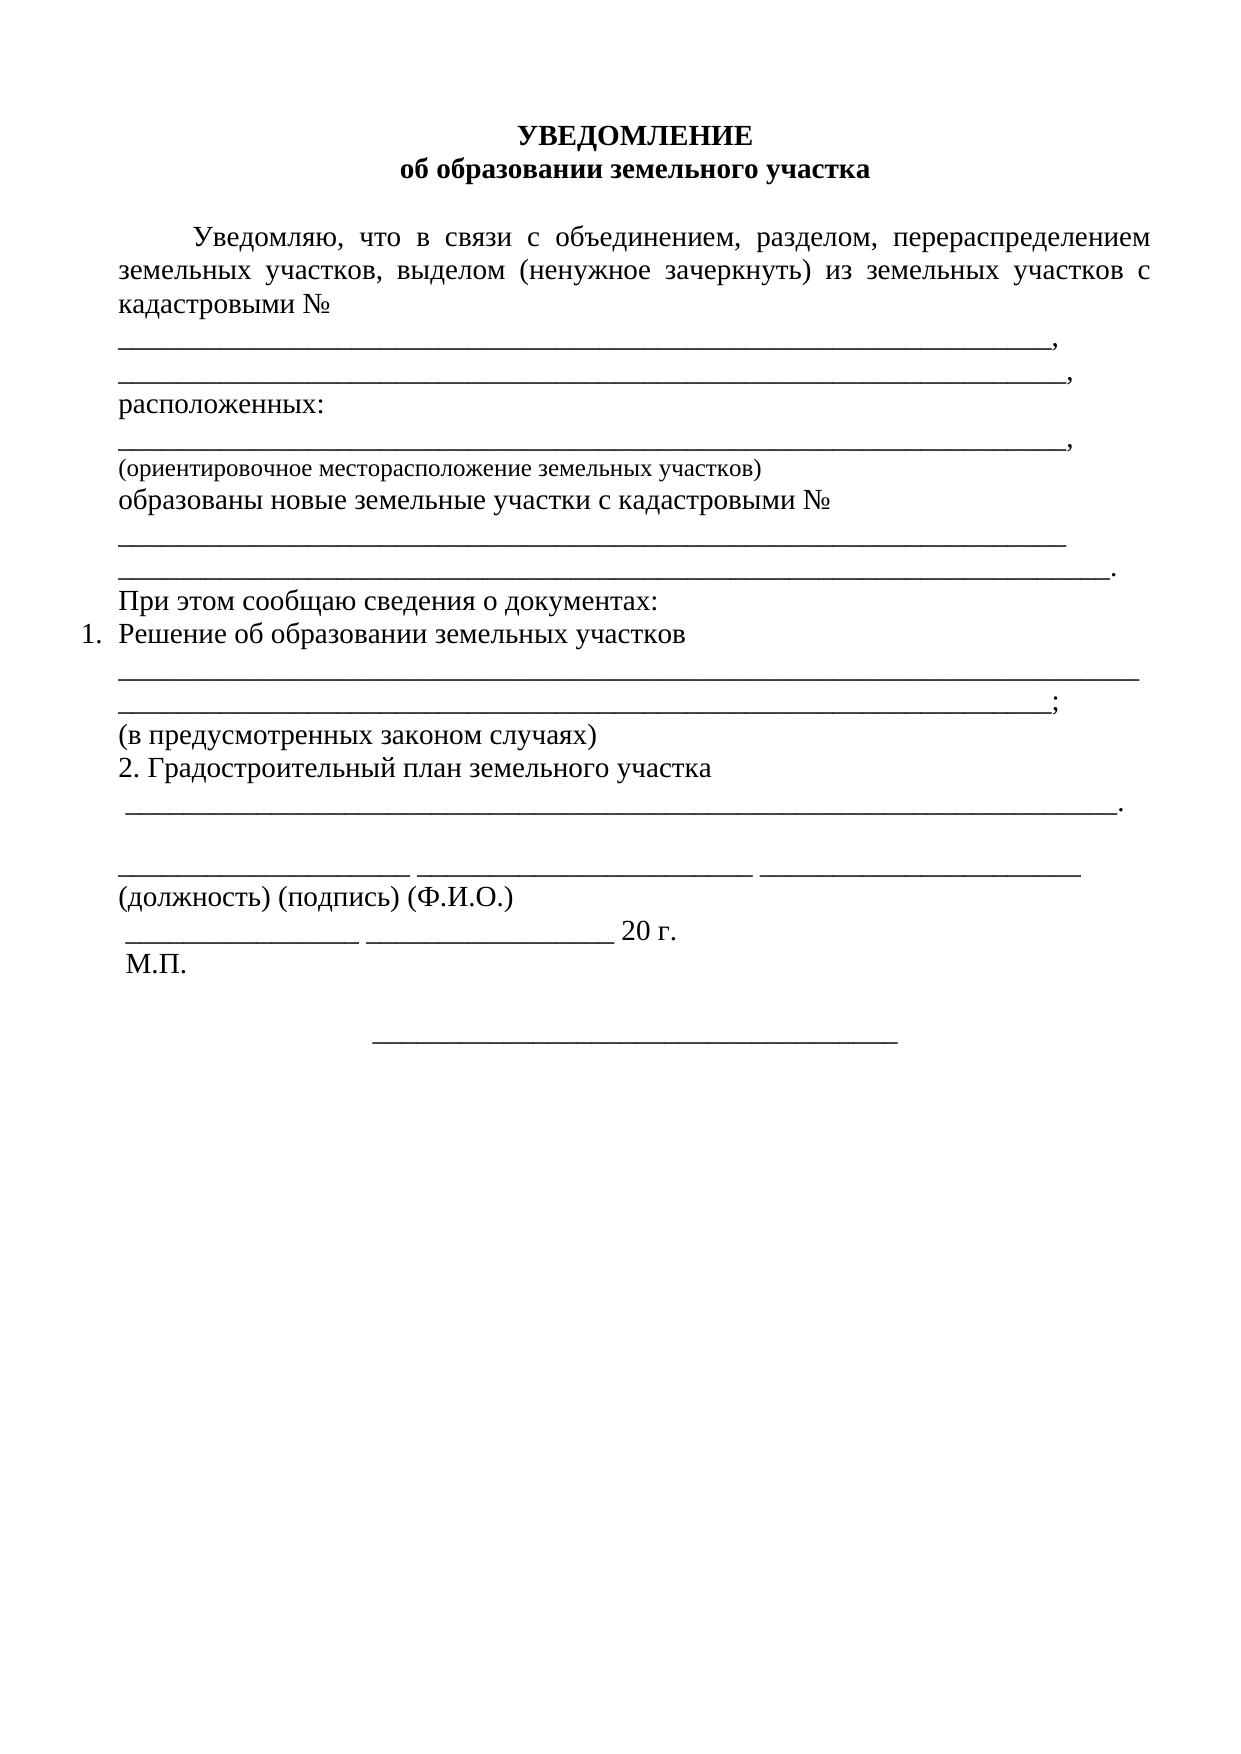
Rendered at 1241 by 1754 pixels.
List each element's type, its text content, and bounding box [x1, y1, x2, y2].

text УВЕДОМЛЕНИЕ [118, 118, 1152, 152]
text (должность) (подпись) (Ф.И.О.) [118, 879, 1152, 913]
text Уведомляю, что в связи с объединением, разделом, перераспределением земельных участков, выделом (ненужное зачеркнуть) из земельных участков с кадастровыми № [118, 219, 1152, 319]
list Решение об образовании земельных участков [81, 616, 1152, 650]
text ________________ _________________ 20 г. [118, 913, 1152, 946]
text ____________________________________________________________________. [118, 784, 1152, 818]
text ______________________________________________________________________________________________________________________________________; [118, 650, 1152, 717]
text ____________________________________ [118, 1013, 1152, 1047]
text ________________________________________________________________, _________________________________________________________________, расположенных: _________________________________________________________________, (ориентировочное месторасположение земельных участков) [118, 319, 1152, 482]
text 2. Градостроительный план земельного участка [118, 751, 1152, 784]
text М.П. [118, 946, 1152, 980]
text (в предусмотренных законом случаях) [118, 717, 1152, 751]
text При этом сообщаю сведения о документах: [118, 583, 1152, 616]
text об образовании земельного участка [118, 152, 1152, 185]
text образованы новые земельные участки с кадастровыми № [118, 482, 1152, 516]
text ____________________ _______________________ ______________________ [118, 846, 1152, 879]
text _________________________________________________________________ ____________________________________________________________________. [118, 516, 1152, 583]
